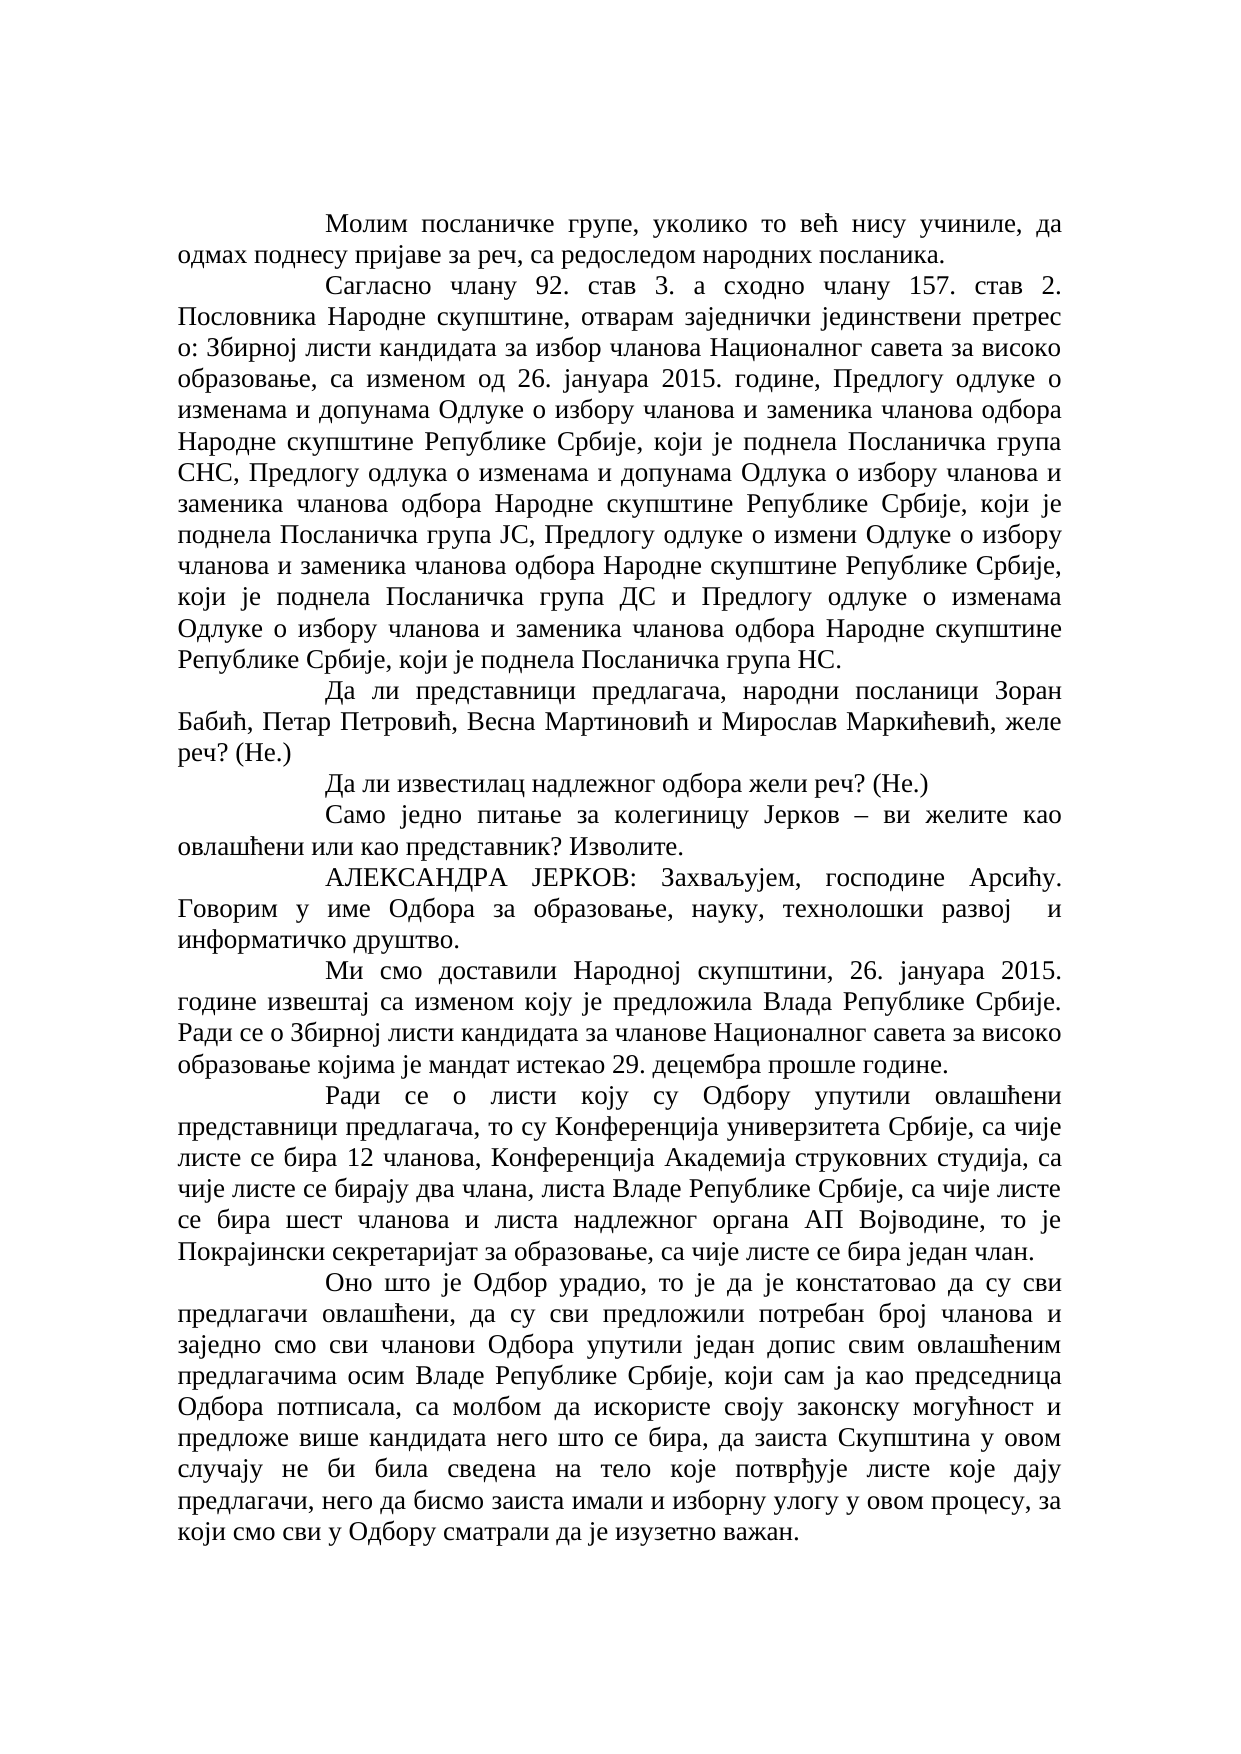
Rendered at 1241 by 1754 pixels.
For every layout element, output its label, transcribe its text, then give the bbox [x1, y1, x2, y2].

text Само једно питање за колегиницу Јерков – ви желите као овлашћени или као представник? Изволите. [177, 798, 1063, 861]
text Да ли известилац надлежног одбора жели реч? (Не.) [177, 767, 1063, 798]
text Да ли представници предлагача, народни посланици Зоран Бабић, Петар Петровић, Весна Мартиновић и Мирослав Маркићевић, желе реч? (Не.) [177, 674, 1063, 767]
text АЛЕКСАНДРА ЈЕРКОВ: Захваљујем, господине Арсићу. Говорим у име Одбора за образовање, науку, технолошки развој и информатичко друштво. [177, 861, 1063, 954]
text Оно што је Одбор урадио, то је да је констатовао да су сви предлагачи овлашћени, да су сви предложили потребан број чланова и заједно смо сви чланови Одбора упутили један допис свим овлашћеним предлагачима осим Владе Републике Србије, који сам ја као председница Одбора потписала, са молбом да искористе своју законску могућност и предложе више кандидата него што се бира, да заиста Скупштина у овом случају не би била сведена на тело које потврђује листе које дају предлагачи, него да бисмо заиста имали и изборну улогу у овом процесу, за који смо сви у Одбору сматрали да је изузетно важан. [177, 1266, 1063, 1546]
text Молим посланичке групе, уколико то већ нису учиниле, да одмах поднесу пријаве за реч, са редоследом народних посланика. [177, 207, 1063, 269]
text Ми смо доставили Народној скупштини, 26. јануара 2015. године извештај са изменом коју је предложила Влада Републике Србије. Ради се о Збирној листи кандидата за чланове Националног савета за високо образовање којима је мандат истекао 29. децембра прошле године. [177, 954, 1063, 1079]
text Ради се о листи коју су Одбору упутили овлашћени представници предлагача, то су Конференција универзитета Србије, са чије листе се бира 12 чланова, Конференција Академија струковних студија, са чије листе се бирају два члана, листа Владе Републике Србије, са чије листе се бира шест чланова и листа надлежног органа АП Војводине, то је Покрајински секретаријат за образовање, са чије листе се бира један члан. [177, 1079, 1063, 1266]
text Сагласно члану 92. став 3. а сходно члану 157. став 2. Пословника Народне скупштине, отварам заједнички јединствени претрес о: Збирној листи кандидата за избор чланова Националног савета за високо образовање, са изменом од 26. јануара 2015. године, Предлогу одлуке о изменама и допунама Одлуке о избору чланова и заменика чланова одбора Народне скупштине Републике Србије, који је поднела Посланичка група СНС, Предлогу одлука о изменама и допунама Одлука о избору чланова и заменика чланова одбора Народне скупштине Републике Србије, који је поднела Посланичка група ЈС, Предлогу одлуке о измени Одлуке о избору чланова и заменика чланова одбора Народне скупштине Републике Србије, који је поднела Посланичка група ДС и Предлогу одлуке о изменама Одлуке о избору чланова и заменика чланова одбора Народне скупштине Републике Србије, који је поднела Посланичка група НС. [177, 269, 1063, 674]
